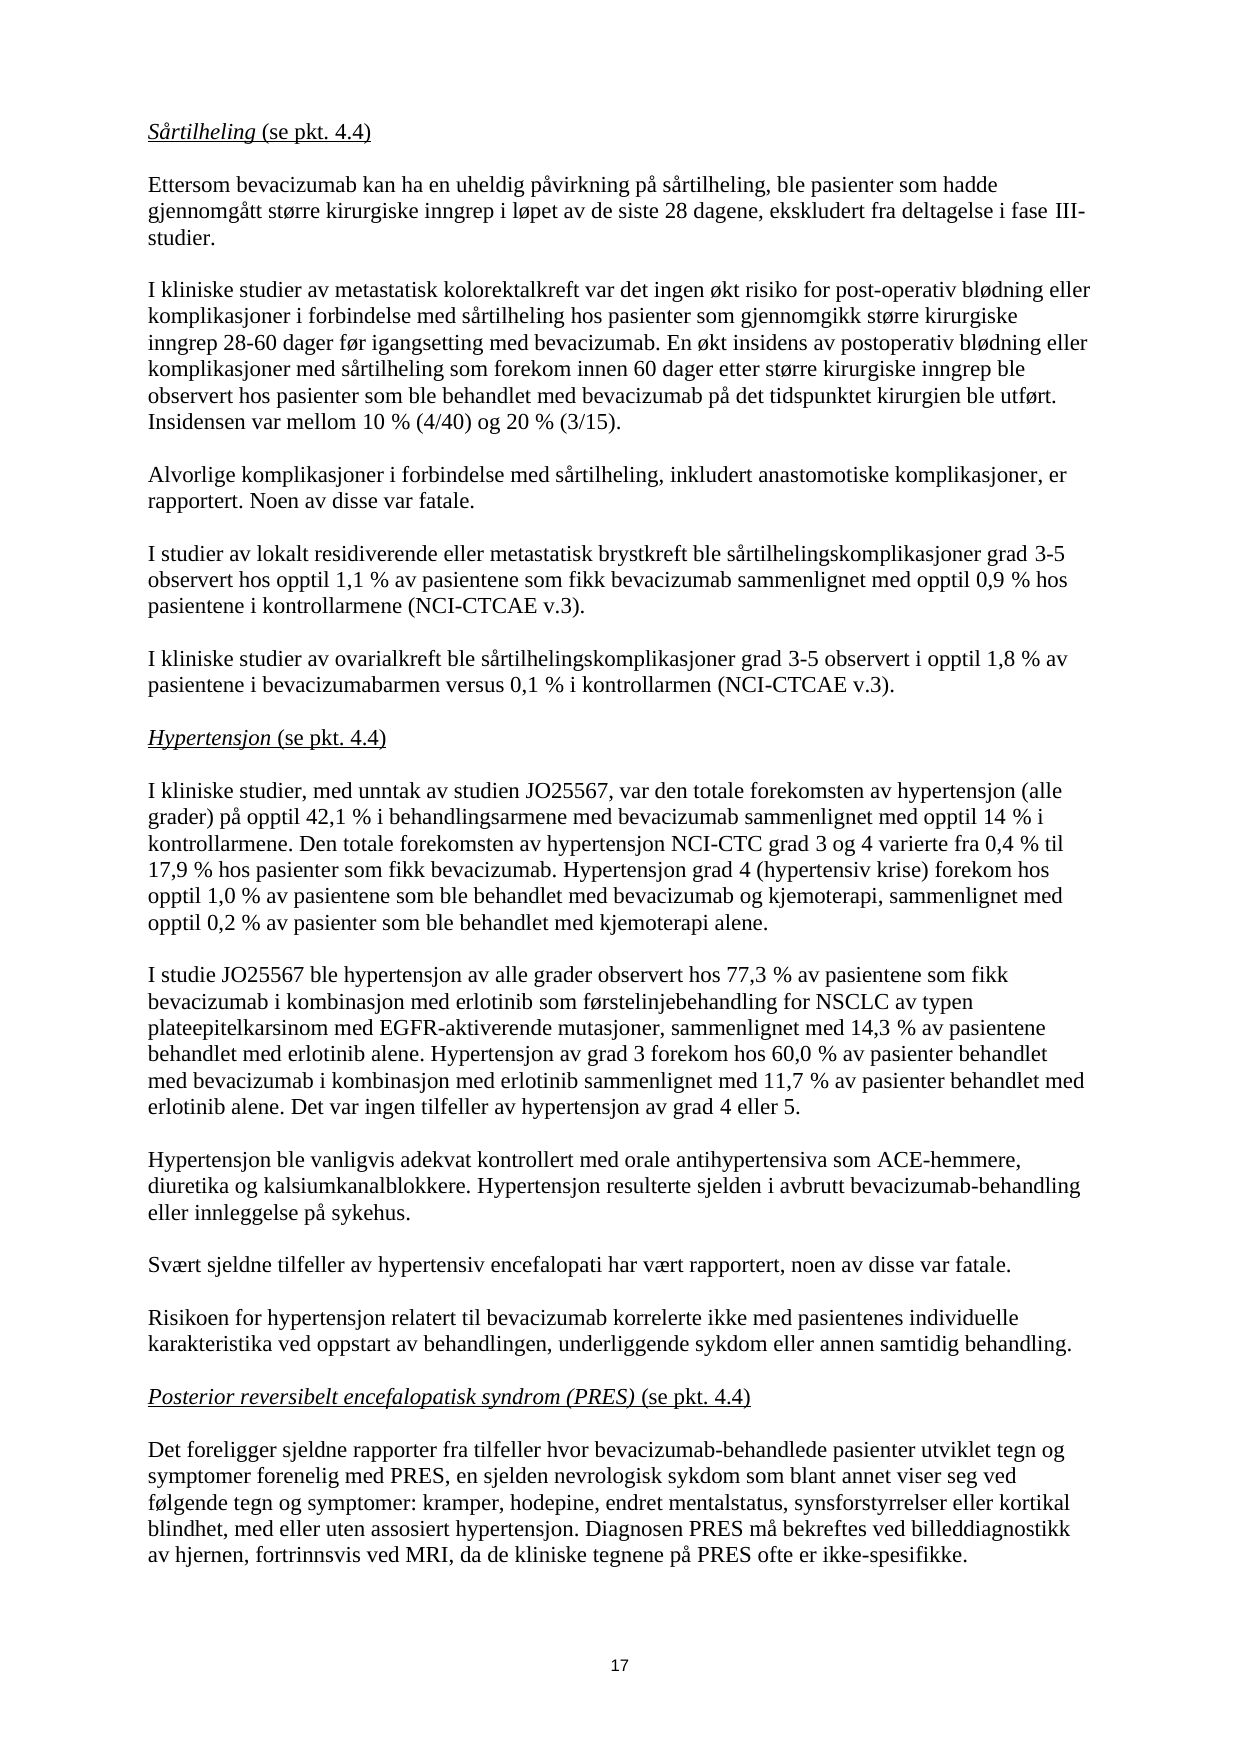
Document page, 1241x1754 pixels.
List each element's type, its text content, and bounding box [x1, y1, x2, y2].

text I studier av lokalt residiverende eller metastatisk brystkreft ble sårtilhelingskomplikasjoner grad 3-5 observert hos opptil 1,1 % av pasientene som fikk bevacizumab sammenlignet med opptil 0,9 % hos pasientene i kontrollarmene (NCI-CTCAE v.3). [148, 540, 1092, 619]
text Hypertensjon ble vanligvis adekvat kontrollert med orale antihypertensiva som ACE-hemmere, diuretika og kalsiumkanalblokkere. Hypertensjon resulterte sjelden i avbrutt bevacizumab-behandling eller innleggelse på sykehus. [148, 1146, 1092, 1225]
text Posterior reversibelt encefalopatisk syndrom (PRES) (se pkt. 4.4) [148, 1383, 1092, 1409]
text I kliniske studier, med unntak av studien JO25567, var den totale forekomsten av hypertensjon (alle grader) på opptil 42,1 % i behandlingsarmene med bevacizumab sammenlignet med opptil 14 % i kontrollarmene. Den totale forekomsten av hypertensjon NCI-CTC grad 3 og 4 varierte fra 0,4 % til 17,9 % hos pasienter som fikk bevacizumab. Hypertensjon grad 4 (hypertensiv krise) forekom hos opptil 1,0 % av pasientene som ble behandlet med bevacizumab og kjemoterapi, sammenlignet med opptil 0,2 % av pasienter som ble behandlet med kjemoterapi alene. [148, 777, 1092, 935]
text I studie JO25567 ble hypertensjon av alle grader observert hos 77,3 % av pasientene som fikk bevacizumab i kombinasjon med erlotinib som førstelinjebehandling for NSCLC av typen plateepitelkarsinom med EGFR-aktiverende mutasjoner, sammenlignet med 14,3 % av pasientene behandlet med erlotinib alene. Hypertensjon av grad 3 forekom hos 60,0 % av pasienter behandlet med bevacizumab i kombinasjon med erlotinib sammenlignet med 11,7 % av pasienter behandlet med erlotinib alene. Det var ingen tilfeller av hypertensjon av grad 4 eller 5. [148, 961, 1092, 1119]
text Hypertensjon (se pkt. 4.4) [148, 724, 1092, 751]
text I kliniske studier av metastatisk kolorektalkreft var det ingen økt risiko for post-operativ blødning eller komplikasjoner i forbindelse med sårtilheling hos pasienter som gjennomgikk større kirurgiske inngrep 28-60 dager før igangsetting med bevacizumab. En økt insidens av postoperativ blødning eller komplikasjoner med sårtilheling som forekom innen 60 dager etter større kirurgiske inngrep ble observert hos pasienter som ble behandlet med bevacizumab på det tidspunktet kirurgien ble utført. Insidensen var mellom 10 % (4/40) og 20 % (3/15). [148, 276, 1092, 434]
text Ettersom bevacizumab kan ha en uheldig påvirkning på sårtilheling, ble pasienter som hadde gjennomgått større kirurgiske inngrep i løpet av de siste 28 dagene, ekskludert fra deltagelse i fase III-studier. [148, 171, 1092, 250]
text Sårtilheling (se pkt. 4.4) [148, 118, 1092, 144]
text I kliniske studier av ovarialkreft ble sårtilhelingskomplikasjoner grad 3-5 observert i opptil 1,8 % av pasientene i bevacizumabarmen versus 0,1 % i kontrollarmen (NCI-CTCAE v.3). [148, 645, 1092, 698]
text Det foreligger sjeldne rapporter fra tilfeller hvor bevacizumab-behandlede pasienter utviklet tegn og symptomer forenelig med PRES, en sjelden nevrologisk sykdom som blant annet viser seg ved følgende tegn og symptomer: kramper, hodepine, endret mentalstatus, synsforstyrrelser eller kortikal blindhet, med eller uten assosiert hypertensjon. Diagnosen PRES må bekreftes ved billeddiagnostikk av hjernen, fortrinnsvis ved MRI, da de kliniske tegnene på PRES ofte er ikke-spesifikke. [148, 1436, 1092, 1568]
text Risikoen for hypertensjon relatert til bevacizumab korrelerte ikke med pasientenes individuelle karakteristika ved oppstart av behandlingen, underliggende sykdom eller annen samtidig behandling. [148, 1304, 1092, 1357]
text Svært sjeldne tilfeller av hypertensiv encefalopati har vært rapportert, noen av disse var fatale. [148, 1251, 1092, 1278]
text Alvorlige komplikasjoner i forbindelse med sårtilheling, inkludert anastomotiske komplikasjoner, er rapportert. Noen av disse var fatale. [148, 461, 1092, 513]
